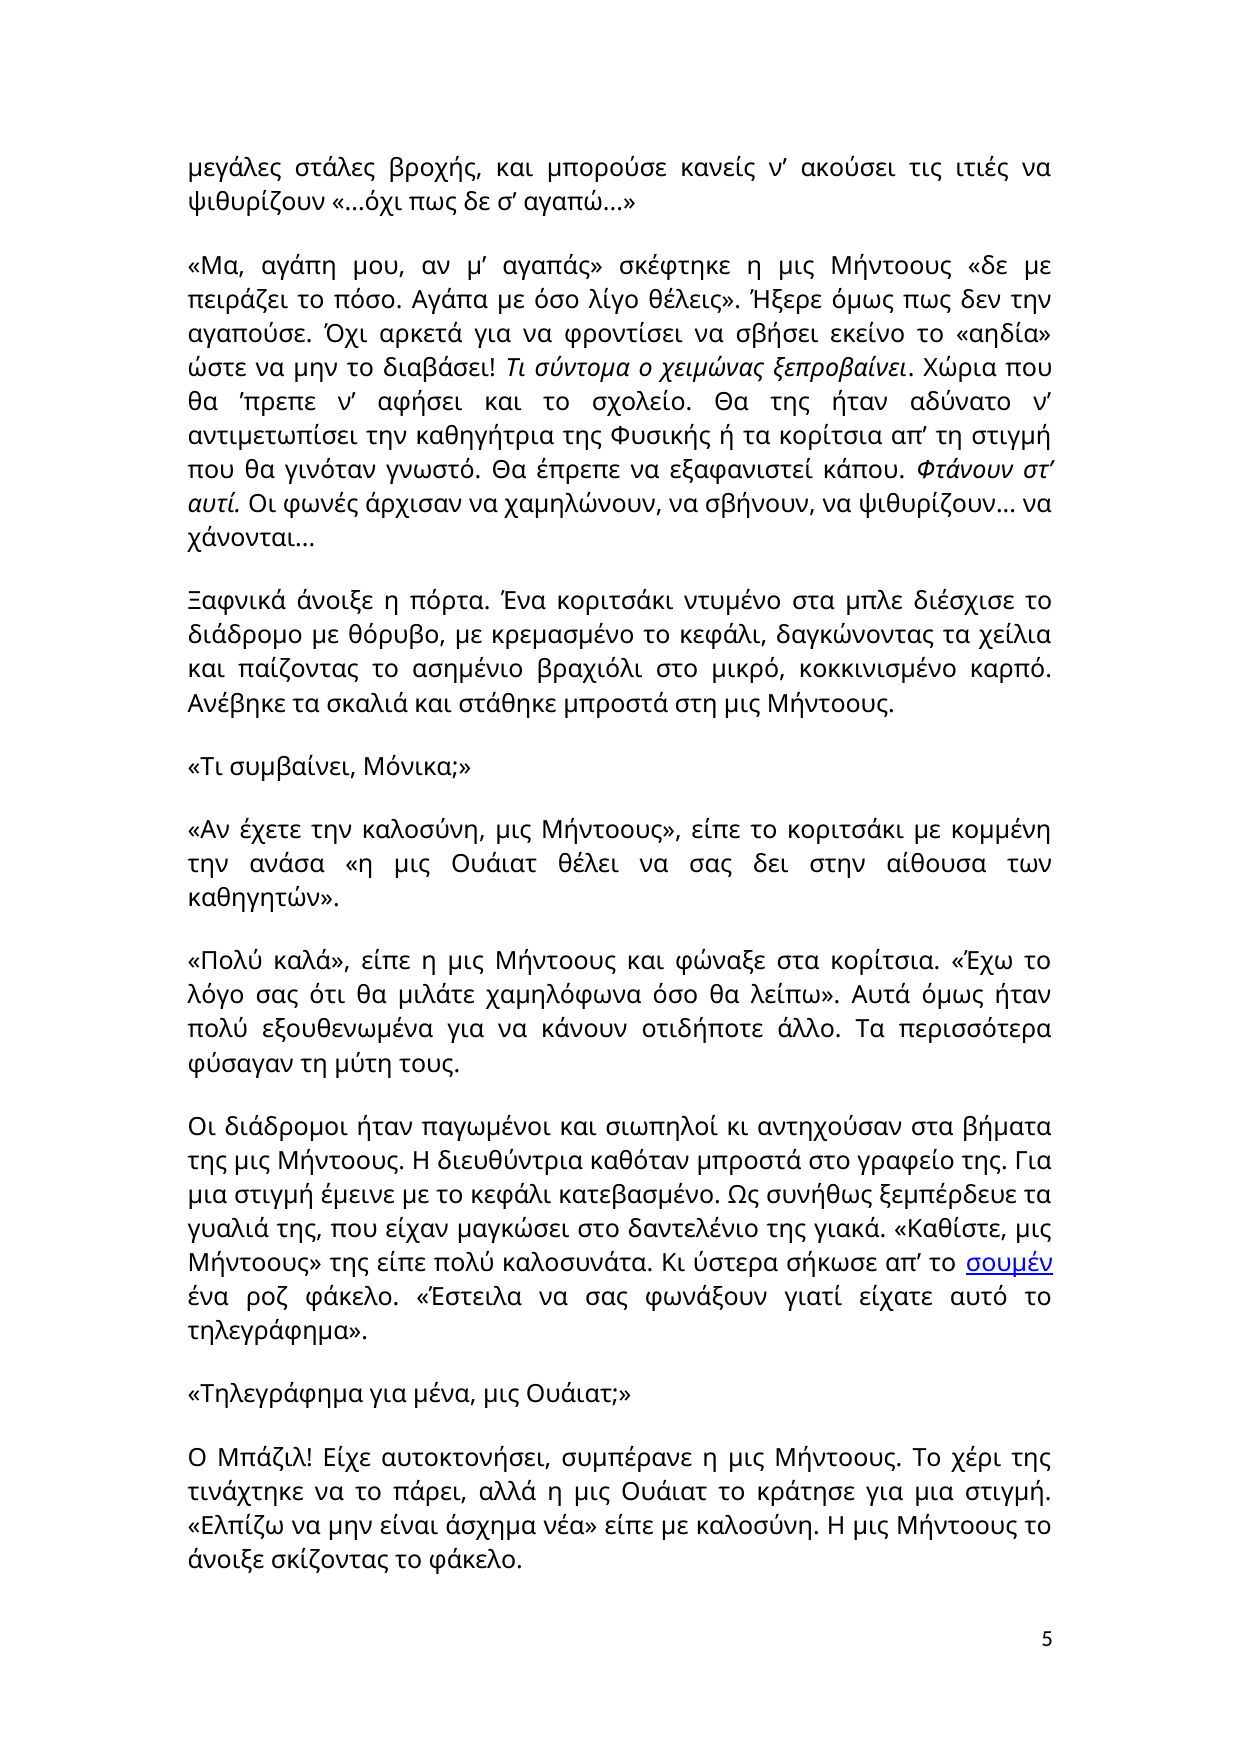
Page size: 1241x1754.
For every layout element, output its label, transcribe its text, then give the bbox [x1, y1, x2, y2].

text «Πολύ καλά», είπε η μις Μήντοους και φώναξε στα κορίτσια. «Έχω το λόγο σας ότι θα μιλάτε χαμηλόφωνα όσο θα λείπω». Αυτά όμως ήταν πολύ εξουθενωμένα για να κάνουν οτιδήποτε άλλο. Τα περισσότερα φύσαγαν τη μύτη τους. [187, 943, 1053, 1079]
text «Αν έχετε την καλοσύνη, μις Μήντοους», είπε το κοριτσάκι με κομμένη την ανάσα «η μις Ουάιατ θέλει να σας δει στην αίθουσα των καθηγητών». [187, 812, 1053, 914]
text «Μα, αγάπη μου, αν μ’ αγαπάς» σκέφτηκε η μις Μήντοους «δε με πειράζει το πόσο. Αγάπα με όσο λίγο θέλεις». Ήξερε όμως πως δεν την αγαπούσε. Όχι αρκετά για να φροντίσει να σβήσει εκείνο το «αηδία» ώστε να μην το διαβάσει! Τι σύντομα ο χειμώνας ξεπροβαίνει. Χώρια που θα ’πρεπε ν’ αφήσει και το σχολείο. Θα της ήταν αδύνατο ν’ αντιμετωπίσει την καθηγήτρια της Φυσικής ή τα κορίτσια απ’ τη στιγμή που θα γινόταν γνωστό. Θα έπρεπε να εξαφανιστεί κάπου. Φτάνουν στ’ αυτί. Οι φωνές άρχισαν να χαμηλώνουν, να σβήνουν, να ψιθυρίζουν... να χάνονται... [187, 247, 1053, 554]
text Ο Μπάζιλ! Είχε αυτοκτονήσει, συμπέρανε η μις Μήντοους. Το χέρι της τινάχτηκε να το πάρει, αλλά η μις Ουάιατ το κράτησε για μια στιγμή. «Ελπίζω να μην είναι άσχημα νέα» είπε με καλοσύνη. Η μις Μήντοους το άνοιξε σκίζοντας το φάκελο. [187, 1439, 1053, 1576]
text «Τι συμβαίνει, Μόνικα;» [187, 748, 1053, 782]
text Οι διάδρομοι ήταν παγωμένοι και σιωπηλοί κι αντηχούσαν στα βήματα της μις Μήντοους. Η διευθύντρια καθόταν μπροστά στο γραφείο της. Για μια στιγμή έμεινε με το κεφάλι κατεβασμένο. Ως συνήθως ξεμπέρδευε τα γυαλιά της, που είχαν μαγκώσει στο δαντελένιο της γιακά. «Καθίστε, μις Μήντοους» της είπε πολύ καλοσυνάτα. Κι ύστερα σήκωσε απ’ το σουμέν ένα ροζ φάκελο. «Έστειλα να σας φωνάξουν γιατί είχατε αυτό το τηλεγράφημα». [187, 1108, 1053, 1347]
text «Τηλεγράφημα για μένα, μις Ουάιατ;» [187, 1376, 1053, 1410]
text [187, 150, 1053, 218]
text Ξαφνικά άνοιξε η πόρτα. Ένα κοριτσάκι ντυμένο στα μπλε διέσχισε το διάδρομο με θόρυβο, με κρεμασμένο το κεφάλι, δαγκώνοντας τα χείλια και παίζοντας το ασημένιο βραχιόλι στο μικρό, κοκκινισμένο καρπό. Ανέβηκε τα σκαλιά και στάθηκε μπροστά στη μις Μήντοους. [187, 583, 1053, 719]
